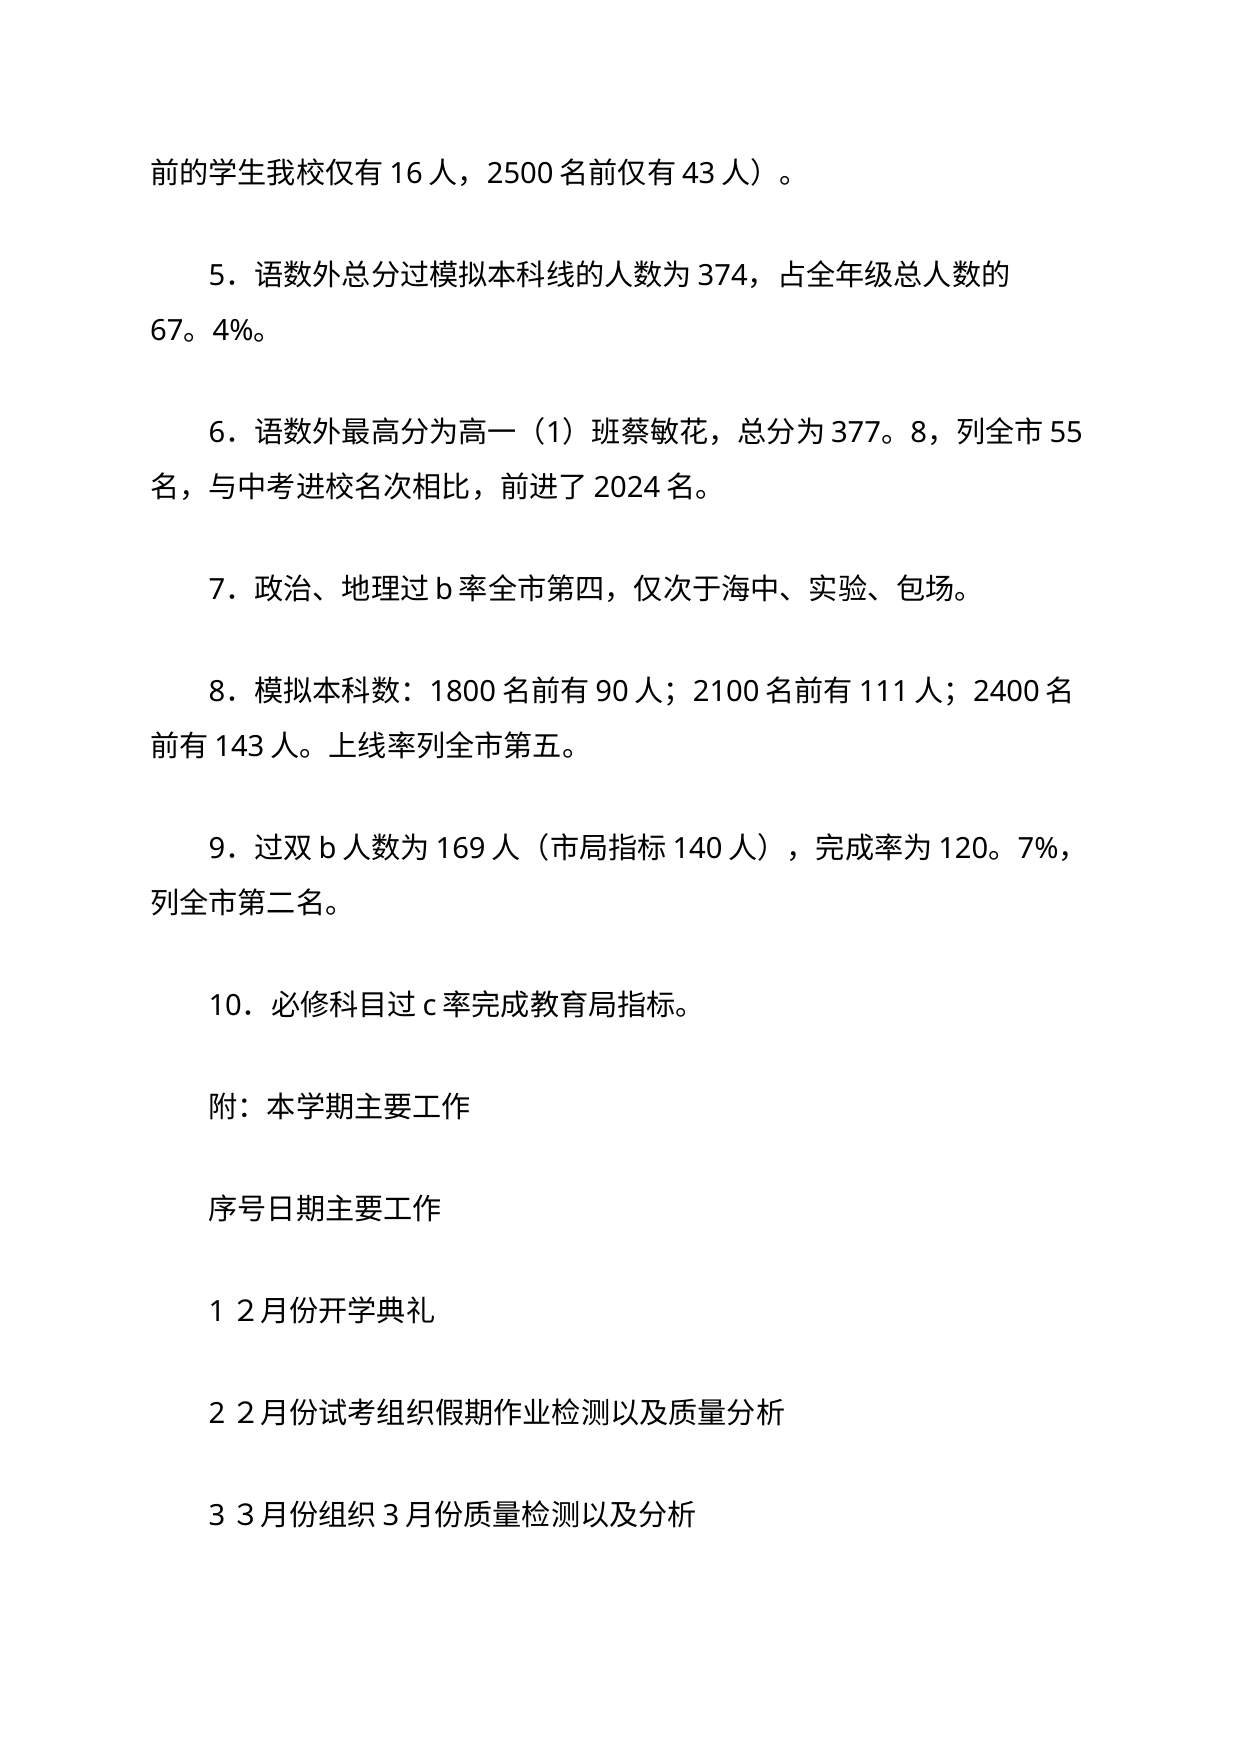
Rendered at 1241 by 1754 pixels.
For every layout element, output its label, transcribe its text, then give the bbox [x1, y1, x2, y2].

text 10．必修科目过c率完成教育局指标。 [150, 982, 1090, 1024]
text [150, 150, 1090, 192]
text 5．语数外总分过模拟本科线的人数为374，占全年级总人数的67。4%。 [150, 252, 1090, 349]
text 9．过双b人数为169人（市局指标140人），完成率为120。7%，列全市第二名。 [150, 825, 1090, 922]
text 7．政治、地理过b率全市第四，仅次于海中、实验、包场。 [150, 566, 1090, 608]
text 2２月份试考组织假期作业检测以及质量分析 [150, 1389, 1090, 1432]
text 附：本学期主要工作 [150, 1084, 1090, 1126]
text 3３月份组织3月份质量检测以及分析 [150, 1491, 1090, 1533]
text 序号日期主要工作 [150, 1185, 1090, 1228]
text 6．语数外最高分为高一（1）班蔡敏花，总分为377。8，列全市55名，与中考进校名次相比，前进了2024名。 [150, 409, 1090, 506]
text 1２月份开学典礼 [150, 1287, 1090, 1329]
text 8．模拟本科数：1800名前有90人；2100名前有111人；2400名前有143人。上线率列全市第五。 [150, 668, 1090, 765]
